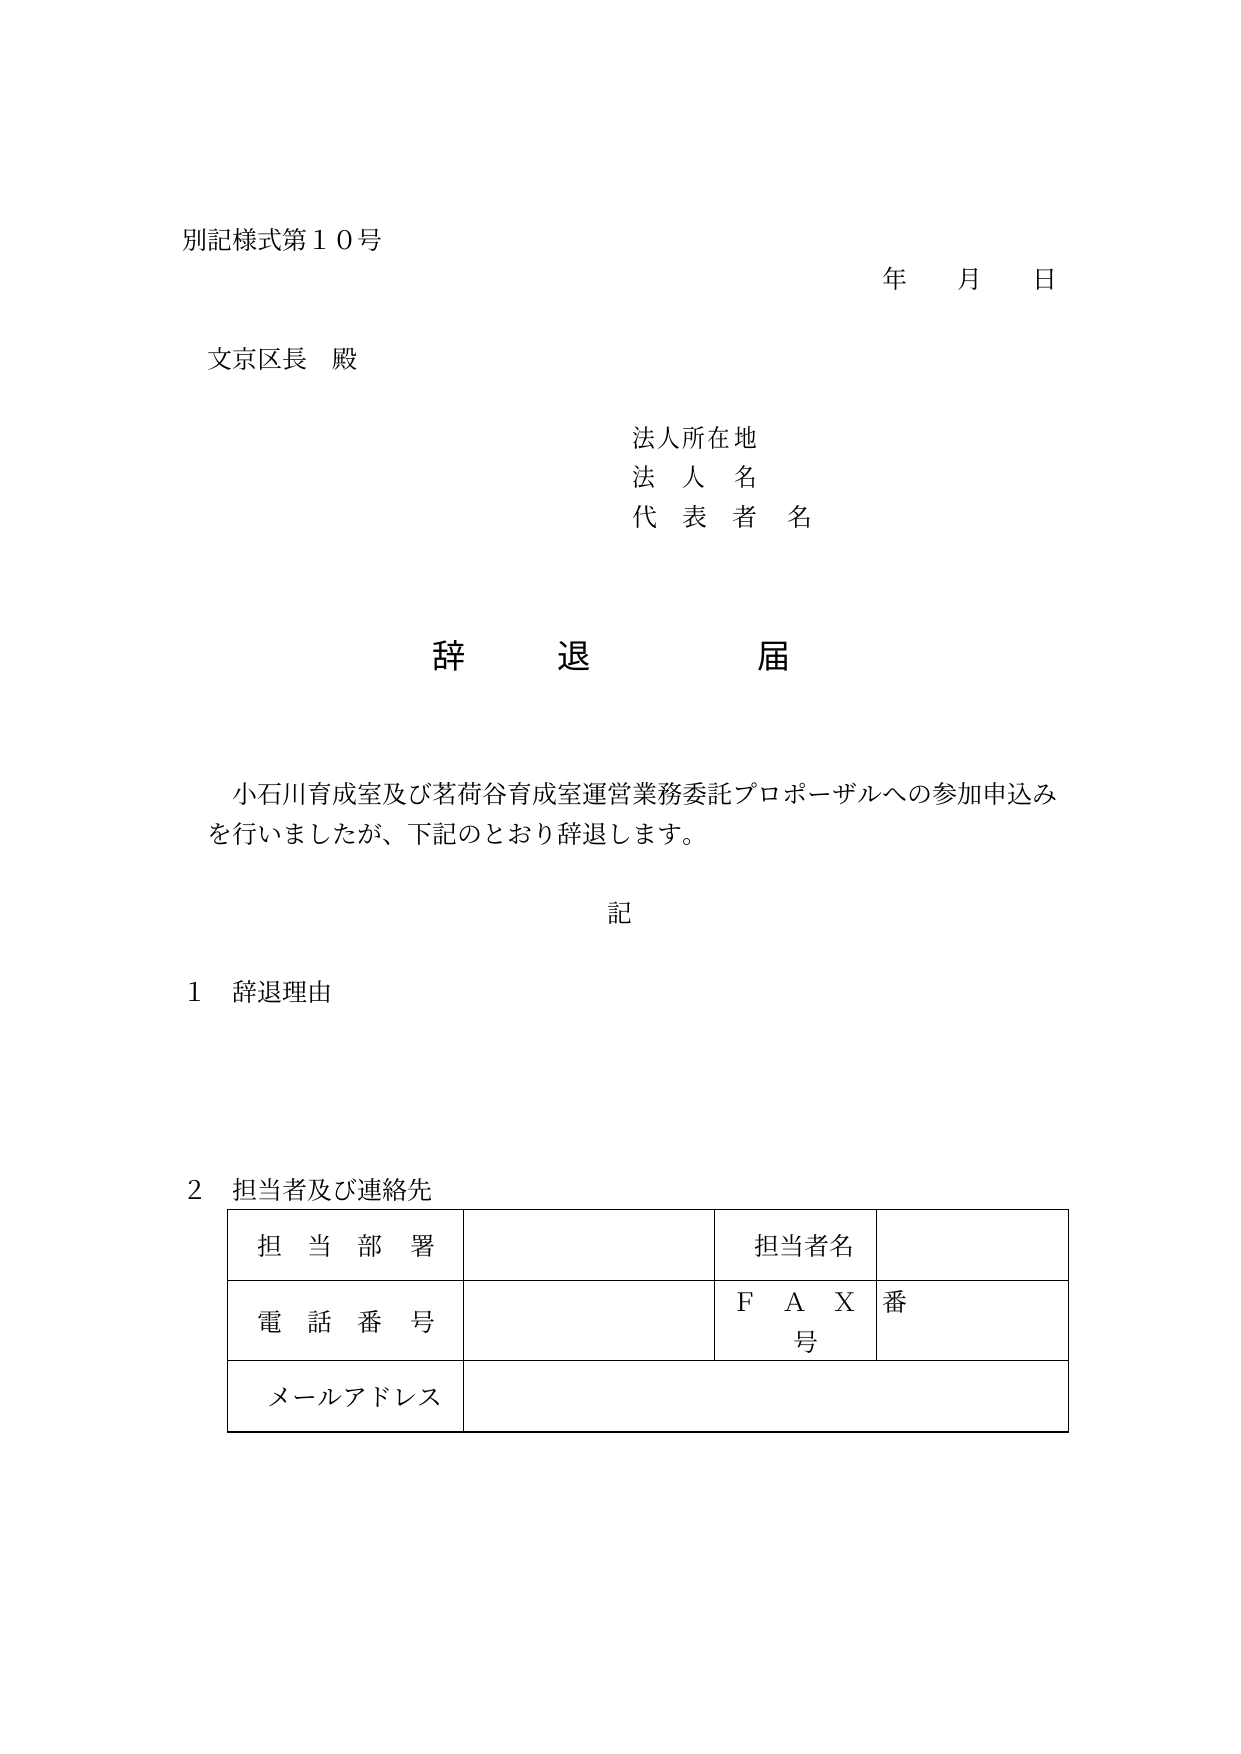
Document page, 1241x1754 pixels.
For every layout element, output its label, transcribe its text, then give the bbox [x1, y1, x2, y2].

table_header 担当部署 [228, 1210, 463, 1280]
table_cell [464, 1281, 714, 1360]
text １ 辞退理由 [183, 971, 1058, 1011]
text 法人所在地 [183, 417, 1058, 456]
text 別記様式第１０号 [183, 219, 1058, 258]
text 記 [183, 892, 1058, 931]
text 法 人 名 [183, 456, 1058, 496]
text ２ 担当者及び連絡先 [183, 1169, 1058, 1208]
table_cell メールアドレス [228, 1361, 463, 1431]
table_header 担当者名 [715, 1210, 876, 1280]
table_header [464, 1210, 714, 1280]
text 文京区長 殿 [183, 338, 1058, 377]
table_header [877, 1210, 1068, 1280]
table_cell [877, 1281, 1068, 1360]
text 小石川育成室及び茗荷谷育成室運営業務委託プロポーザルへの参加申込みを行いましたが、下記のとおり辞退します。 [204, 773, 1058, 852]
table_cell ＦＡＸ番号 [715, 1281, 876, 1360]
text 辞退届 [183, 615, 1058, 694]
table_cell [464, 1361, 1068, 1431]
table_cell 電話番号 [228, 1281, 463, 1360]
text 年 月 日 [183, 258, 1058, 298]
text 代表者名 [183, 496, 1058, 536]
